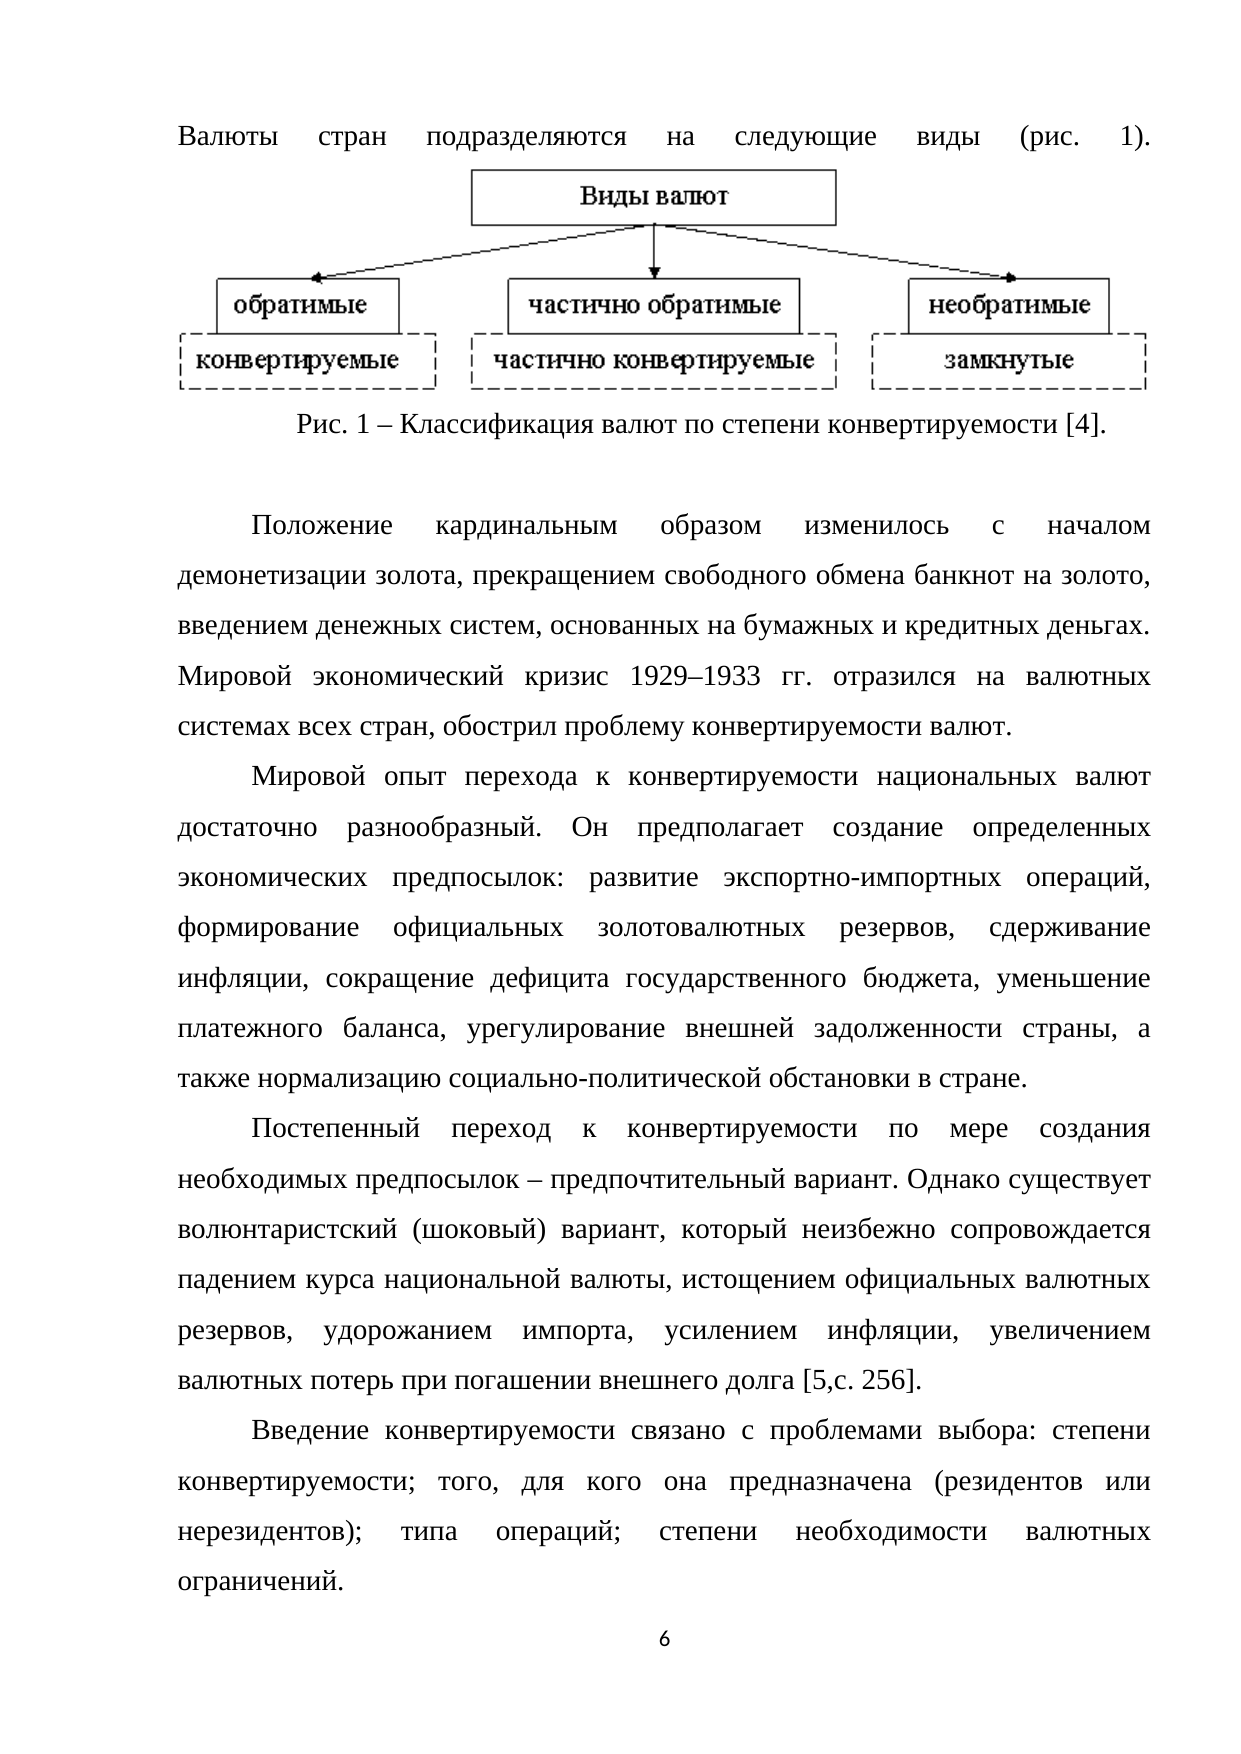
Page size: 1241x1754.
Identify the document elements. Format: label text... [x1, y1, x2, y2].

text Введение конвертируемости связано с проблемами выбора: степени конвертируемости; того, для кого она предназначена (резидентов или нерезидентов); типа операций; степени необходимости валютных ограничений. [177, 1412, 1152, 1597]
text Мировой опыт перехода к конвертируемости национальных валют достаточно разнообразный. Он предполагает создание определенных экономических предпосылок: развитие экспортно-импортных операций, формирование официальных золотовалютных резервов, сдерживание инфляции, сокращение дефицита государственного бюджета, уменьшение платежного баланса, урегулирование внешней задолженности страны, а также нормализацию социально-политической обстановки в стране. [177, 758, 1152, 1094]
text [177, 118, 1152, 392]
picture [177, 165, 1151, 393]
text Постепенный переход к конвертируемости по мере создания необходимых предпосылок – предпочтительный вариант. Однако существует волюнтаристский (шоковый) вариант, который неизбежно сопровождается падением курса национальной валюты, истощением официальных валютных резервов, удорожанием импорта, усилением инфляции, увеличением валютных потерь при погашении внешнего долга [5,с. 256]. [177, 1111, 1152, 1396]
text Рис. 1 – Классификация валют по степени конвертируемости [4]. [177, 406, 1152, 440]
text Положение кардинальным образом изменилось с началом демонетизации золота, прекращением свободного обмена банкнот на золото, введением денежных систем, основанных на бумажных и кредитных деньгах. Мировой экономический кризис 1929–1933 гг. отразился на валютных системах всех стран, обострил проблему конвертируемости валют. [177, 507, 1152, 742]
